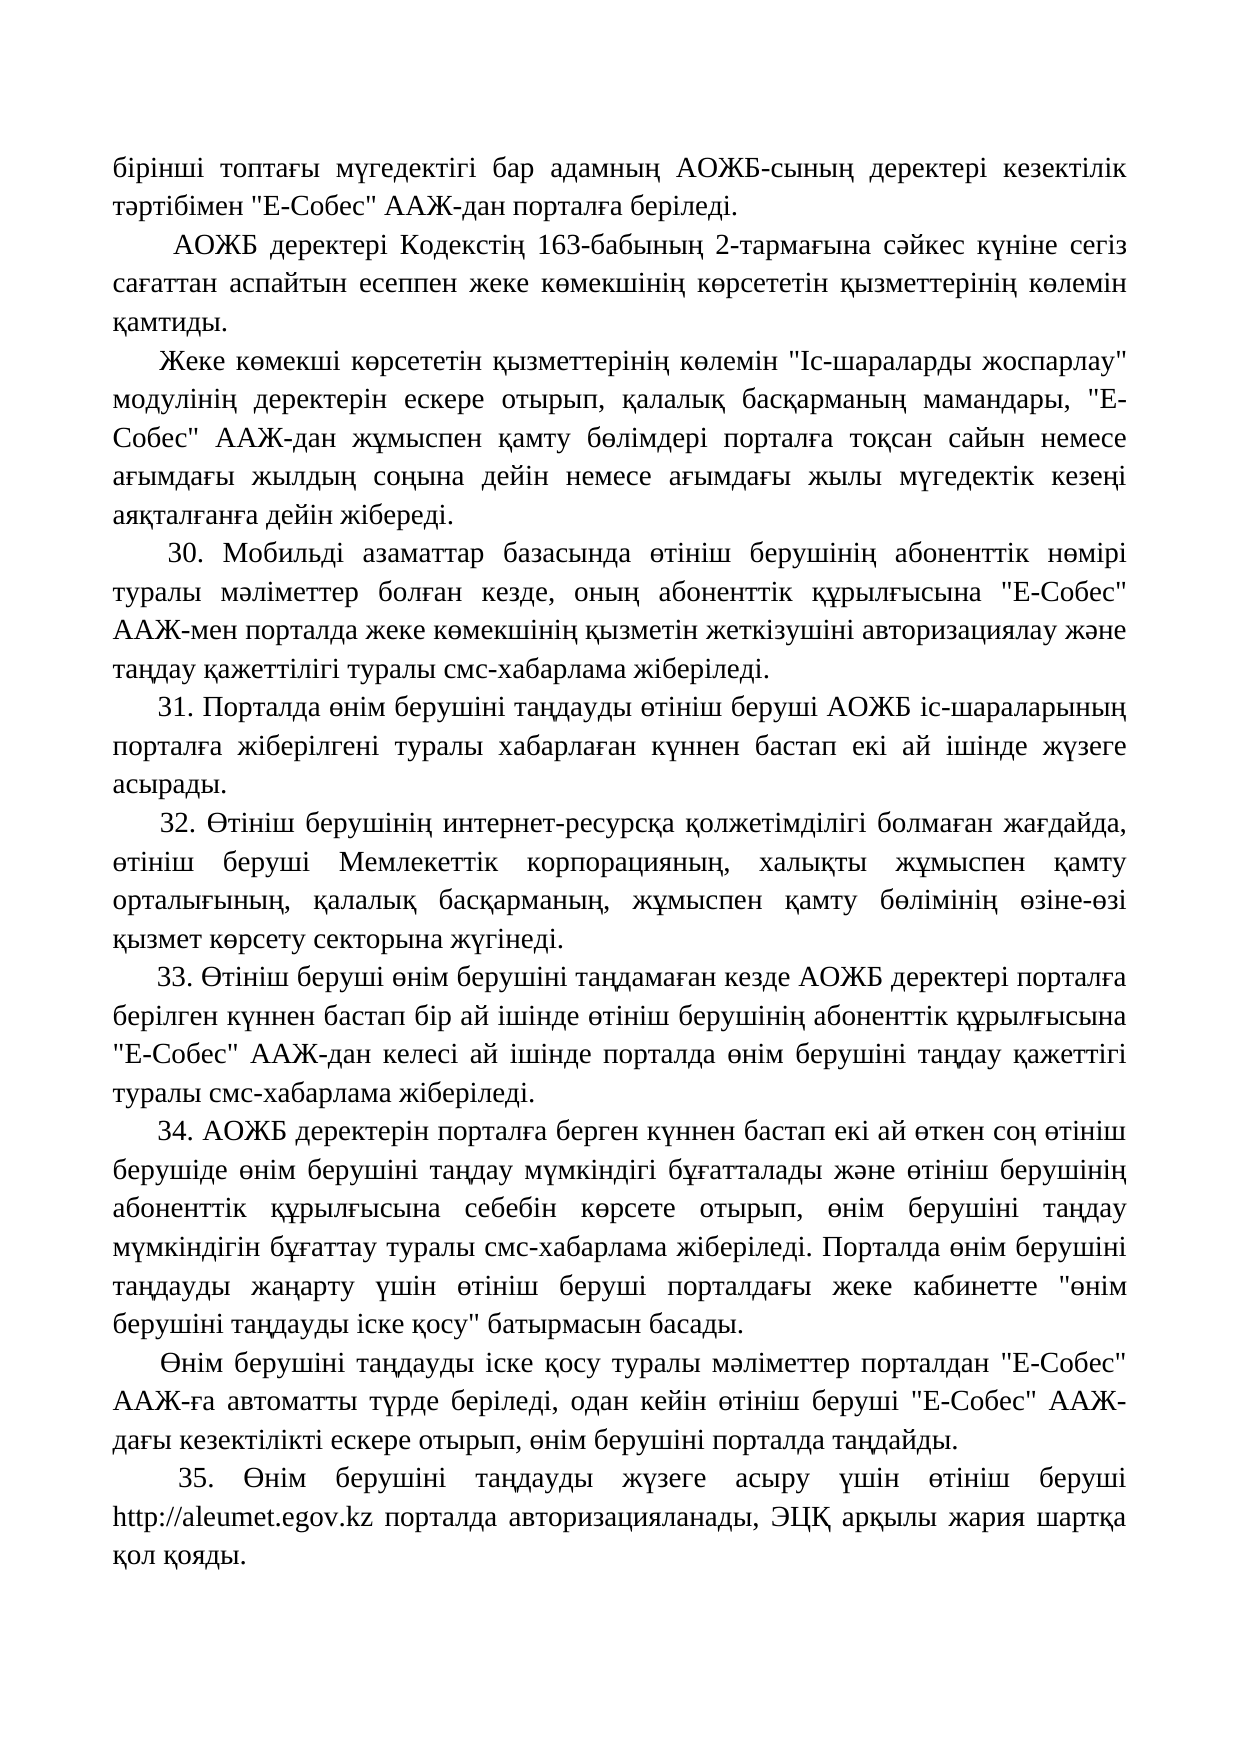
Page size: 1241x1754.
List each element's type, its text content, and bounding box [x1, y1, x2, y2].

text 35. Өнім берушіні таңдауды жүзеге асыру үшін өтініш беруші http://aleumet.egov.kz порталда авторизацияланады, ЭЦҚ арқылы жария шартқа қол қояды. [112, 1460, 1128, 1571]
text Өнім берушіні таңдауды іске қосу туралы мәліметтер порталдан "Е-Собес" ААЖ-ға автоматты түрде беріледі, одан кейін өтініш беруші "Е-Собес" ААЖ-дағы кезектілікті ескере отырып, өнім берушіні порталда таңдайды. [112, 1345, 1128, 1455]
text 30. Мобильді азаматтар базасында өтініш берушінің абоненттік нөмірі туралы мәліметтер болған кезде, оның абоненттік құрылғысына "Е-Собес" ААЖ-мен порталда жеке көмекшінің қызметін жеткізушіні авторизациялау және таңдау қажеттілігі туралы смс-хабарлама жіберіледі. [112, 535, 1128, 684]
text 34. АОЖБ деректерін порталға берген күннен бастап екі ай өткен соң өтініш берушіде өнім берушіні таңдау мүмкіндігі бұғатталады және өтініш берушінің абоненттік құрылғысына себебін көрсете отырып, өнім берушіні таңдау мүмкіндігін бұғаттау туралы смс-хабарлама жіберіледі. Порталда өнім берушіні таңдауды жаңарту үшін өтініш беруші порталдағы жеке кабинетте "өнім берушіні таңдауды іске қосу" батырмасын басады. [112, 1113, 1128, 1340]
text 32. Өтініш берушінің интернет-ресурсқа қолжетімділігі болмаған жағдайда, өтініш беруші Мемлекеттік корпорацияның, халықты жұмыспен қамту орталығының, қалалық басқарманың, жұмыспен қамту бөлімінің өзіне-өзі қызмет көрсету секторына жүгінеді. [112, 805, 1128, 954]
text Жеке көмекші көрсететін қызметтерінің көлемін "Іс-шараларды жоспарлау" модулінің деректерін ескере отырып, қалалық басқарманың мамандары, "Е-Собес" ААЖ-дан жұмыспен қамту бөлімдері порталға тоқсан сайын немесе ағымдағы жылдың соңына дейін немесе ағымдағы жылы мүгедектік кезеңі аяқталғанға дейін жібереді. [112, 343, 1128, 530]
text 31. Порталда өнім берушіні таңдауды өтініш беруші АОЖБ іс-шараларының порталға жіберілгені туралы хабарлаған күннен бастап екі ай ішінде жүзеге асырады. [112, 689, 1128, 800]
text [112, 150, 1128, 222]
text АОЖБ деректері Кодекстің 163-бабының 2-тармағына сәйкес күніне сегіз сағаттан аспайтын есеппен жеке көмекшінің көрсететін қызметтерінің көлемін қамтиды. [112, 227, 1128, 338]
text 33. Өтініш беруші өнім берушіні таңдамаған кезде АОЖБ деректері порталға берілген күннен бастап бір ай ішінде өтініш берушінің абоненттік құрылғысына "Е-Собес" ААЖ-дан келесі ай ішінде порталда өнім берушіні таңдау қажеттігі туралы смс-хабарлама жіберіледі. [112, 959, 1128, 1108]
